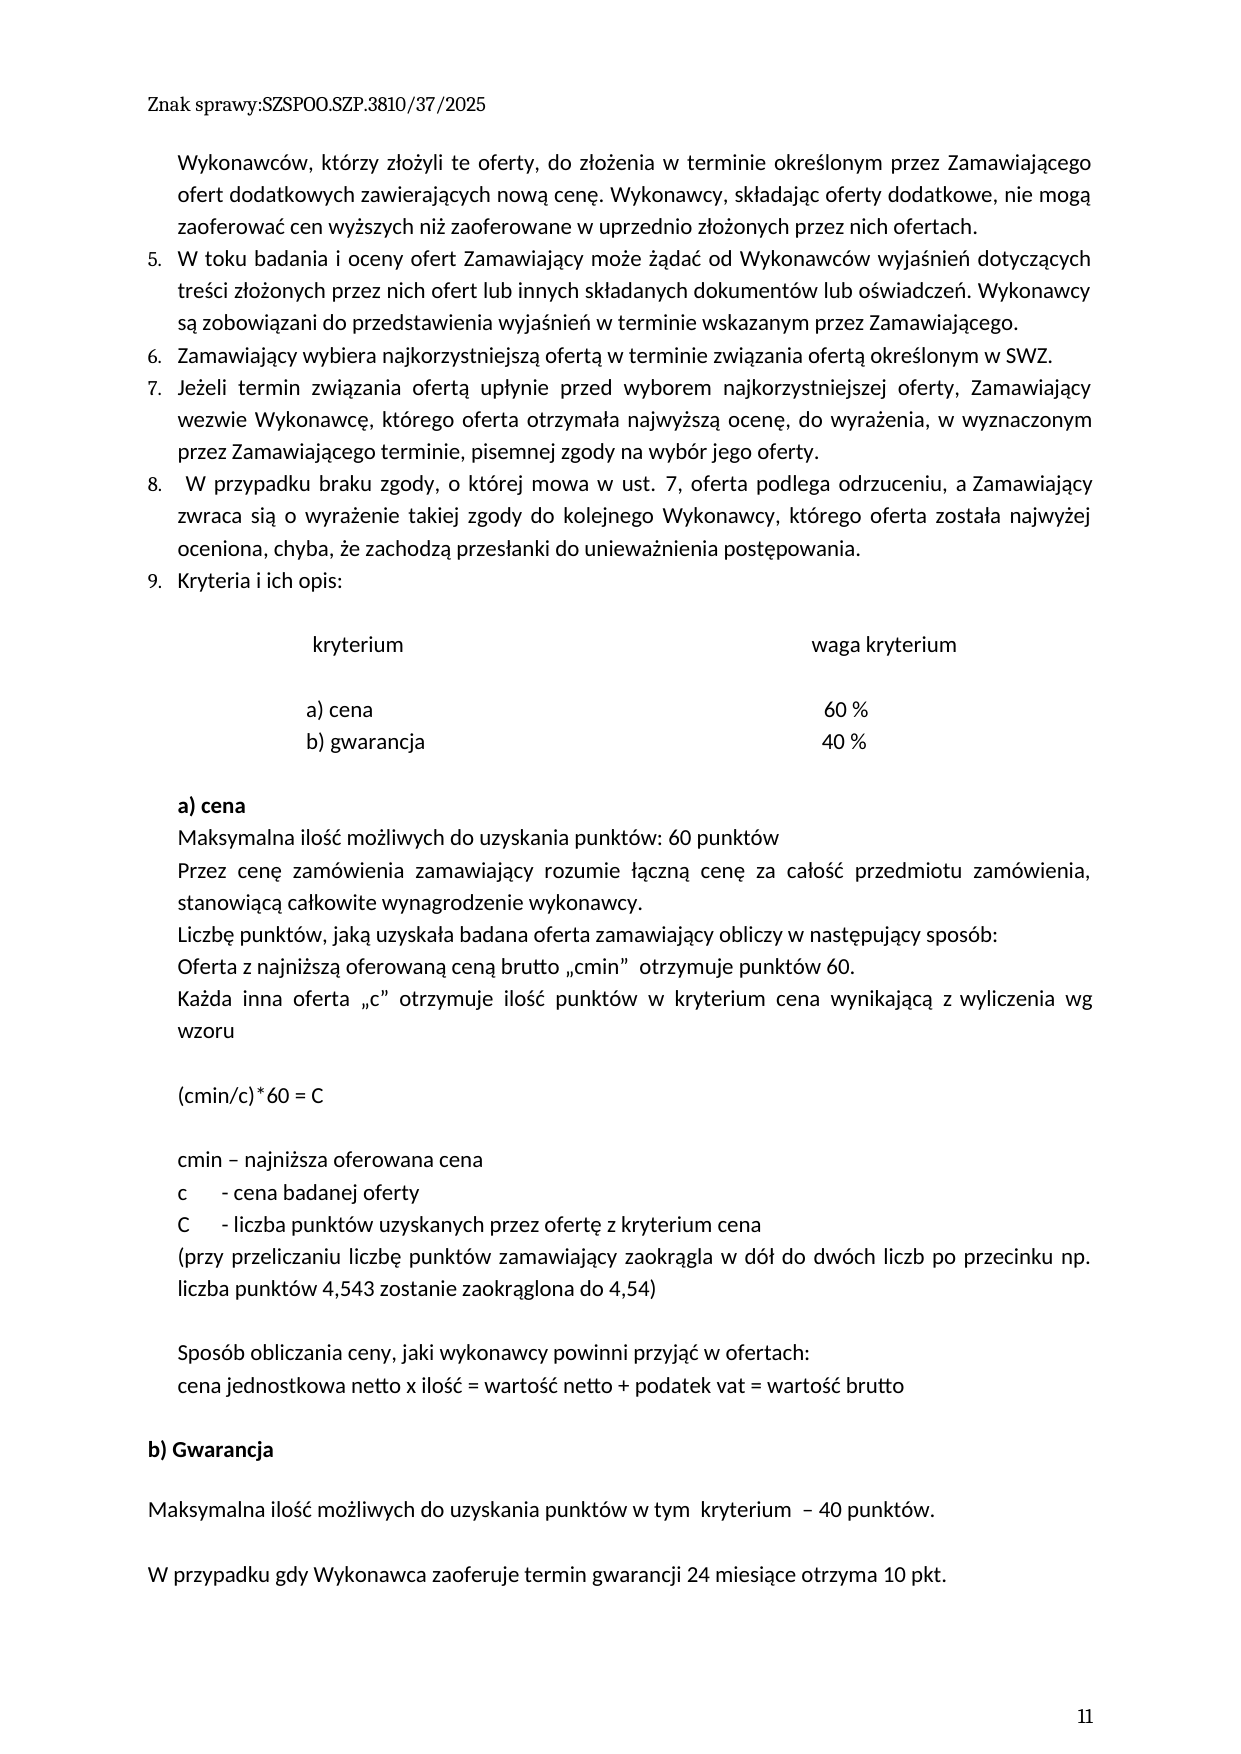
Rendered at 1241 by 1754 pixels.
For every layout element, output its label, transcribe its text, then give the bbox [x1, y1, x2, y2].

text a) cena 60 % [177, 695, 1093, 723]
text a) cena [177, 791, 1093, 819]
list Kryteria i ich opis: [148, 566, 1093, 594]
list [148, 148, 1093, 240]
text cmin – najniższa oferowana cena [177, 1145, 1093, 1173]
text Przez cenę zamówienia zamawiający rozumie łączną cenę za całość przedmiotu zamówienia, stanowiącą całkowite wynagrodzenie wykonawcy. [177, 856, 1093, 916]
text Maksymalna ilość możliwych do uzyskania punktów w tym kryterium – 40 punktów. [148, 1495, 1093, 1523]
text c - cena badanej oferty [177, 1178, 1093, 1206]
text Liczbę punktów, jaką uzyskała badana oferta zamawiający obliczy w następujący sposób: [177, 920, 1093, 948]
text (przy przeliczaniu liczbę punktów zamawiający zaokrągla w dół do dwóch liczb po przecinku np. liczba punktów 4,543 zostanie zaokrąglona do 4,54) [177, 1242, 1093, 1302]
text Każda inna oferta „c” otrzymuje ilość punktów w kryterium cena wynikającą z wyliczenia wg wzoru [177, 984, 1093, 1045]
text (cmin/c)*60 = C [177, 1081, 1093, 1109]
list W toku badania i oceny ofert Zamawiający może żądać od Wykonawców wyjaśnień dotyczących treści złożonych przez nich ofert lub innych składanych dokumentów lub oświadczeń. Wykonawcy są zobowiązani do przedstawienia wyjaśnień w terminie wskazanym przez Zamawiającego. [148, 244, 1093, 337]
text Oferta z najniższą oferowaną ceną brutto „cmin” otrzymuje punktów 60. [177, 952, 1093, 980]
text W przypadku gdy Wykonawca zaoferuje termin gwarancji 24 miesiące otrzyma 10 pkt. [148, 1560, 1093, 1588]
text kryterium waga kryterium [148, 630, 1093, 658]
text Sposób obliczania ceny, jaki wykonawcy powinni przyjąć w ofertach: [177, 1338, 1093, 1367]
text C - liczba punktów uzyskanych przez ofertę z kryterium cena [177, 1210, 1093, 1238]
list Jeżeli termin związania ofertą upłynie przed wyborem najkorzystniejszej oferty, Zamawiający wezwie Wykonawcę, którego oferta otrzymała najwyższą ocenę, do wyrażenia, w wyznaczonym przez Zamawiającego terminie, pisemnej zgody na wybór jego oferty. [148, 373, 1093, 465]
text b) gwarancja 40 % [177, 727, 1093, 755]
text Maksymalna ilość możliwych do uzyskania punktów: 60 punktów [177, 823, 1093, 852]
list Zamawiający wybiera najkorzystniejszą ofertą w terminie związania ofertą określonym w SWZ. [148, 341, 1093, 369]
list W przypadku braku zgody, o której mowa w ust. 7, oferta podlega odrzuceniu, a Zamawiający zwraca sią o wyrażenie takiej zgody do kolejnego Wykonawcy, którego oferta została najwyżej oceniona, chyba, że zachodzą przesłanki do unieważnienia postępowania. [148, 469, 1093, 562]
text b) Gwarancja [148, 1435, 1093, 1463]
text cena jednostkowa netto x ilość = wartość netto + podatek vat = wartość brutto [177, 1371, 1093, 1399]
